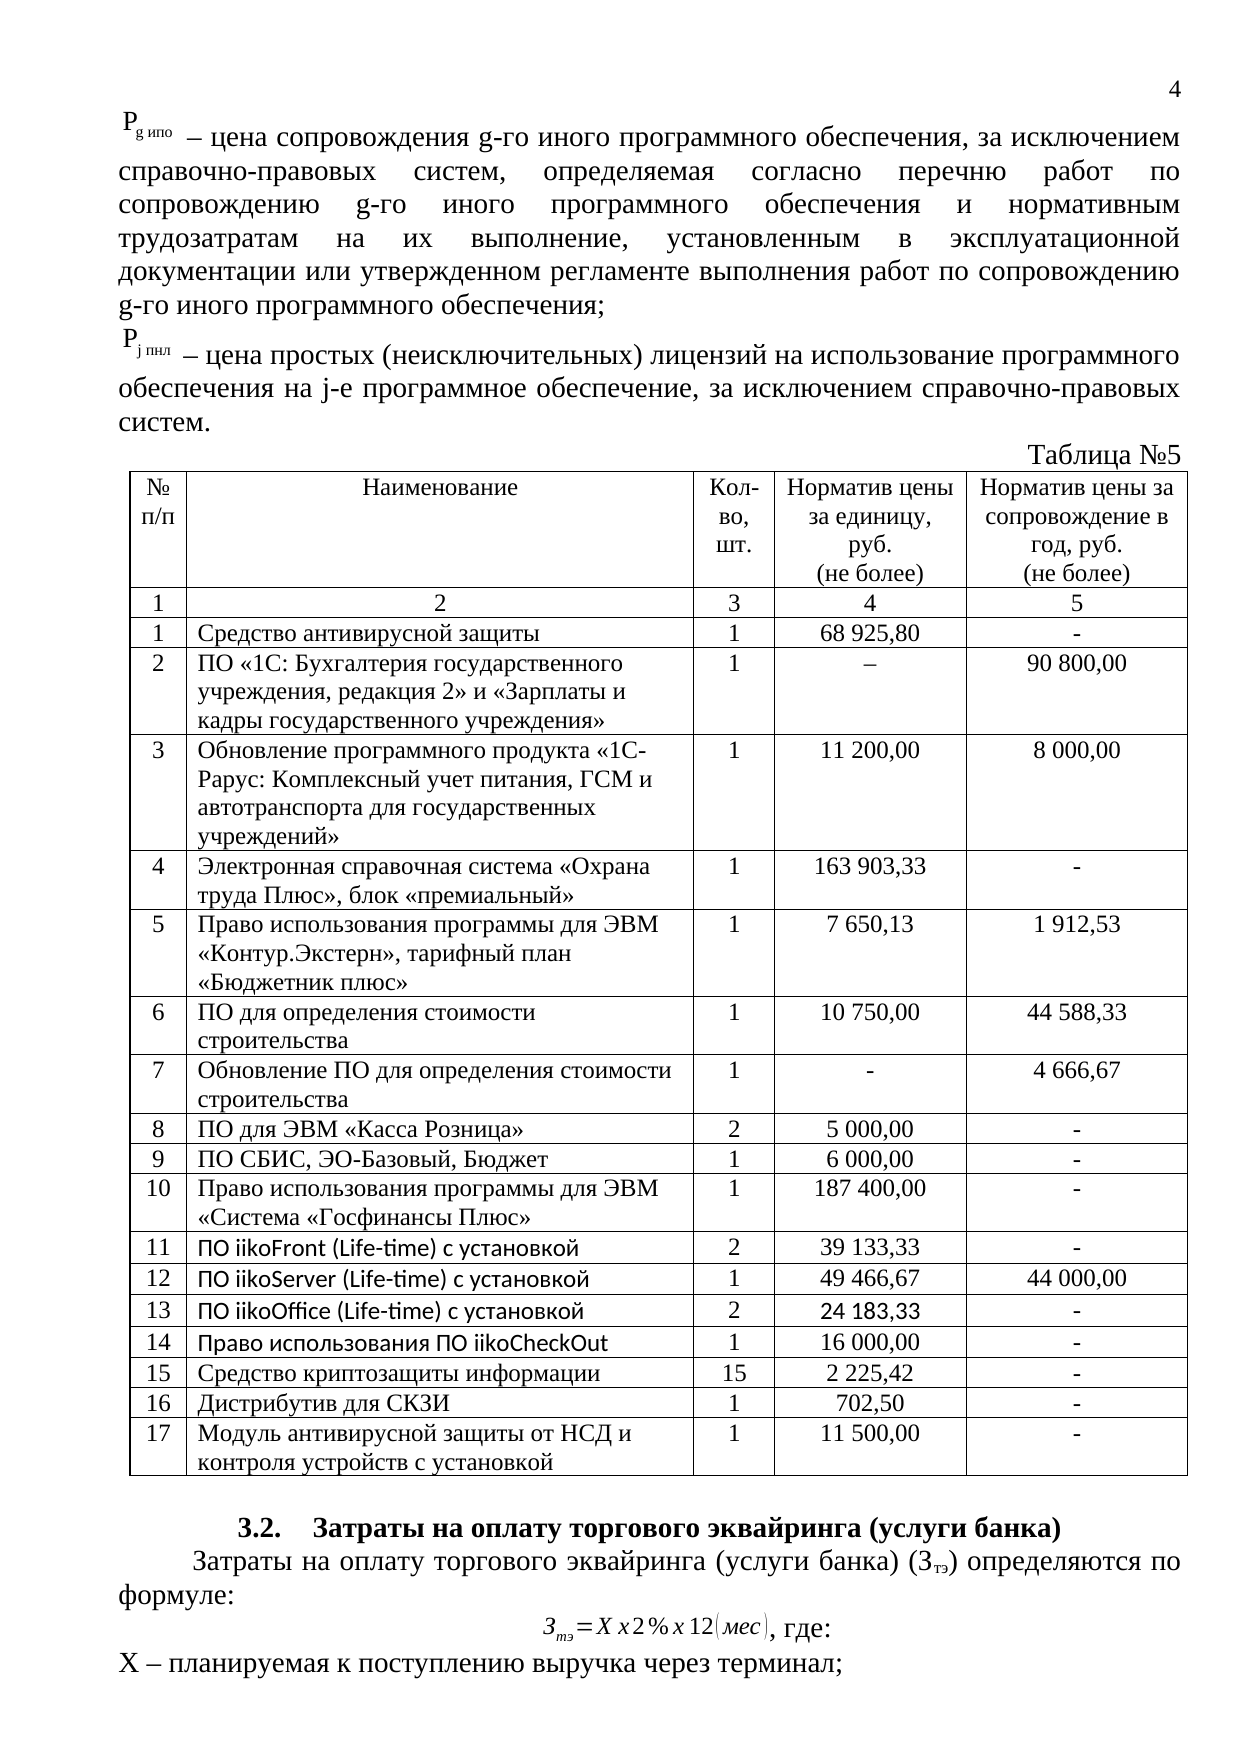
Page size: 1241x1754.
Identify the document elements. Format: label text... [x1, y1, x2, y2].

table_cell 5 [131, 910, 186, 996]
table_cell 90 800,00 [967, 648, 1187, 734]
table_cell 1 [694, 910, 774, 996]
table_cell 187 400,00 [775, 1174, 966, 1231]
table_cell Обновление программного продукта «1С-Рарус: Комплексный учет питания, ГСМ и автотранспорта для государственных учреждений» [187, 735, 693, 850]
table_cell 44 000,00 [967, 1264, 1187, 1294]
table_cell 1 [694, 997, 774, 1054]
table_cell 1 [694, 1327, 774, 1357]
table_cell 13 [131, 1295, 186, 1326]
table_header Норматив цены за сопровождение в год, руб. (не более) [967, 472, 1187, 587]
table_cell 2 [694, 1114, 774, 1143]
table_cell – [775, 648, 966, 734]
table_cell 3 [131, 735, 186, 850]
table_cell 1 912,53 [967, 910, 1187, 996]
table_cell 702,50 [775, 1388, 966, 1417]
table_cell Дистрибутив для СКЗИ [187, 1388, 693, 1417]
table_cell Средство криптозащиты информации [187, 1358, 693, 1387]
table_cell 1 [694, 618, 774, 647]
table_cell 1 [694, 1144, 774, 1172]
table_cell - [967, 1418, 1187, 1475]
table_cell - [967, 1295, 1187, 1326]
table_cell 4 [131, 851, 186, 908]
text Затраты на оплату торгового эквайринга (услуги банка) (Зтэ) определяются по формуле: [118, 1543, 1181, 1611]
table_cell 1 [694, 1388, 774, 1417]
table_cell - [967, 1388, 1187, 1417]
table_cell 1 [131, 618, 186, 647]
table_header Норматив цены за единицу, руб. (не более) [775, 472, 966, 587]
table_cell 11 200,00 [775, 735, 966, 850]
table_cell 1 [694, 1264, 774, 1294]
table_cell - [967, 1174, 1187, 1231]
table_header № п/п [131, 472, 186, 587]
table_cell ПО «1С: Бухгалтерия государственного учреждения, редакция 2» и «Зарплаты и кадры государственного учреждения» [187, 648, 693, 734]
text , где: [118, 1611, 1181, 1645]
table_cell ПО iikoServer (Life-time) с установкой [187, 1264, 693, 1294]
table_cell 7 650,13 [775, 910, 966, 996]
table_cell ПО iikoFront (Life-time) с установкой [187, 1232, 693, 1262]
table_cell - [967, 618, 1187, 647]
table_cell 7 [131, 1055, 186, 1113]
table_cell 1 [694, 1055, 774, 1113]
table_cell 1 [694, 1174, 774, 1231]
table_cell 1 [694, 1418, 774, 1475]
table_cell - [967, 851, 1187, 908]
text – цена сопровождения g-го иного программного обеспечения, за исключением справочно-правовых систем, определяемая согласно перечню работ по сопровождению g-го иного программного обеспечения и нормативным трудозатратам на их выполнение, установленным в эксплуатационной документации или утвержденном регламенте выполнения работ по сопровождению g-го иного программного обеспечения; [118, 103, 1181, 320]
table_cell 17 [131, 1418, 186, 1475]
table_cell - [967, 1358, 1187, 1387]
table_cell 10 [131, 1174, 186, 1231]
table_cell 11 [131, 1232, 186, 1262]
table_cell 2 225,42 [775, 1358, 966, 1387]
table_cell 9 [131, 1144, 186, 1172]
table_cell 4 666,67 [967, 1055, 1187, 1113]
table_cell 15 [131, 1358, 186, 1387]
table_cell 8 000,00 [967, 735, 1187, 850]
table_cell 5 [967, 588, 1187, 617]
table_cell 10 750,00 [775, 997, 966, 1054]
table_cell 6 000,00 [775, 1144, 966, 1172]
table_cell Обновление ПО для определения стоимости строительства [187, 1055, 693, 1113]
table_cell 4 [775, 588, 966, 617]
table_cell 2 [694, 1232, 774, 1262]
table_cell 14 [131, 1327, 186, 1357]
table_cell 49 466,67 [775, 1264, 966, 1294]
table_cell ПО iikoOffice (Life-time) с установкой [187, 1295, 693, 1326]
table_cell Право использования программы для ЭВМ «Контур.Экстерн», тарифный план «Бюджетник плюс» [187, 910, 693, 996]
table_cell 2 [131, 648, 186, 734]
table_cell ПО для определения стоимости строительства [187, 997, 693, 1054]
table_cell 24 183,33 [775, 1295, 966, 1326]
table_cell 11 500,00 [775, 1418, 966, 1475]
list Затраты на оплату торгового эквайринга (услуги банка) [118, 1510, 1181, 1543]
table_cell 12 [131, 1264, 186, 1294]
table_cell 1 [694, 735, 774, 850]
table_header Наименование [187, 472, 693, 587]
table_cell Право использования программы для ЭВМ «Система «Госфинансы Плюс» [187, 1174, 693, 1231]
text Таблица №5 [118, 437, 1181, 471]
table_cell 16 000,00 [775, 1327, 966, 1357]
text Х – планируемая к поступлению выручка через терминал; [118, 1645, 1181, 1679]
table_cell Электронная справочная система «Охрана труда Плюс», блок «премиальный» [187, 851, 693, 908]
table_cell 2 [694, 1295, 774, 1326]
text – цена простых (неисключительных) лицензий на использование программного обеспечения на j-e программное обеспечение, за исключением справочно-правовых систем. [118, 320, 1181, 437]
table_cell - [967, 1327, 1187, 1357]
table_cell 163 903,33 [775, 851, 966, 908]
table_cell 6 [131, 997, 186, 1054]
table_cell 39 133,33 [775, 1232, 966, 1262]
table_cell 2 [187, 588, 693, 617]
table_cell 3 [694, 588, 774, 617]
table_cell 15 [694, 1358, 774, 1387]
table_cell 16 [131, 1388, 186, 1417]
table_header Кол-во, шт. [694, 472, 774, 587]
table_cell - [967, 1114, 1187, 1143]
table_cell - [775, 1055, 966, 1113]
table_cell 8 [131, 1114, 186, 1143]
table_cell 1 [131, 588, 186, 617]
table_cell - [967, 1232, 1187, 1262]
table_cell Право использования ПО iikoСheckOut [187, 1327, 693, 1357]
table_cell ПО СБИС, ЭО-Базовый, Бюджет [187, 1144, 693, 1172]
table_cell 5 000,00 [775, 1114, 966, 1143]
table_cell 68 925,80 [775, 618, 966, 647]
table_cell 1 [694, 648, 774, 734]
table_cell 1 [694, 851, 774, 908]
table_cell Модуль антивирусной защиты от НСД и контроля устройств с установкой [187, 1418, 693, 1475]
table_cell - [967, 1144, 1187, 1172]
table_cell 44 588,33 [967, 997, 1187, 1054]
table_cell Средство антивирусной защиты [187, 618, 693, 647]
table_cell ПО для ЭВМ «Касса Розница» [187, 1114, 693, 1143]
